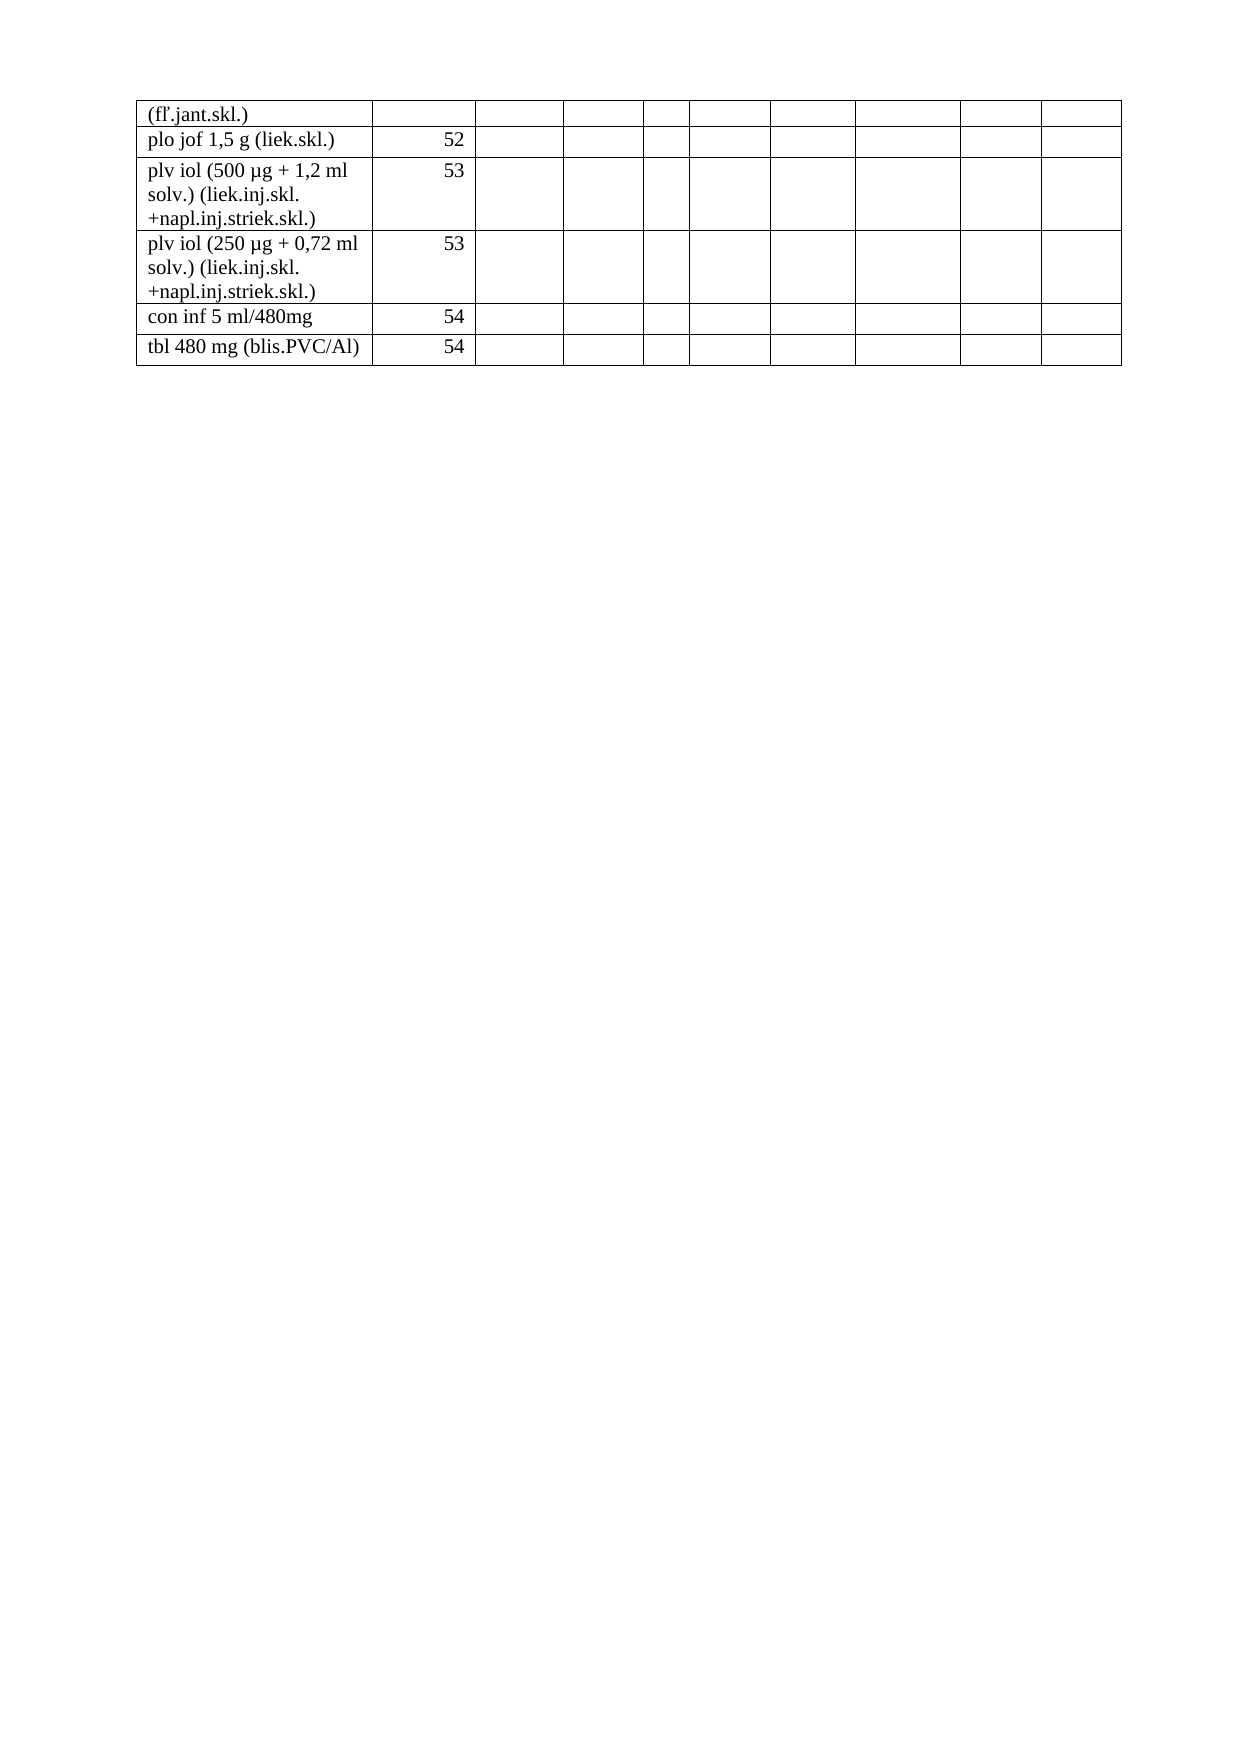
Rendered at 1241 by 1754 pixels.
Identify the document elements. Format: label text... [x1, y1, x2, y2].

table_cell plv iol (250 µg + 0,72 ml solv.) (liek.inj.skl.+napl.inj.striek.skl.) [137, 231, 372, 303]
table_cell 51 [373, 101, 475, 126]
table_cell [564, 101, 643, 126]
table_cell [644, 158, 689, 230]
table_cell [961, 101, 1041, 126]
table_cell [961, 231, 1041, 303]
table_cell plo jof 1,5 g (liek.skl.) [137, 127, 372, 157]
table_cell 54 [373, 304, 475, 333]
table_cell [1042, 158, 1121, 230]
table_cell [644, 304, 689, 333]
table_cell 54 [373, 335, 475, 365]
table_cell [564, 304, 643, 333]
table_cell [856, 335, 960, 365]
table_cell [961, 127, 1041, 157]
table_cell tbl 480 mg (blis.PVC/Al) [137, 335, 372, 365]
table_cell con inf 5 ml/480mg [137, 304, 372, 333]
table_cell [644, 101, 689, 126]
table_cell [856, 158, 960, 230]
table_cell [564, 231, 643, 303]
table_cell [476, 101, 563, 126]
table_cell [1042, 304, 1121, 333]
table_cell 53 [373, 231, 475, 303]
table_cell [961, 158, 1041, 230]
table_cell [476, 127, 563, 157]
table_cell [690, 101, 770, 126]
table_cell [690, 304, 770, 333]
table_cell [771, 304, 855, 333]
table_cell [1042, 101, 1121, 126]
table_cell [771, 335, 855, 365]
table_cell [476, 304, 563, 333]
table_cell [961, 304, 1041, 333]
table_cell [137, 101, 372, 126]
table_cell 53 [373, 158, 475, 230]
table_cell [771, 127, 855, 157]
table_cell [690, 231, 770, 303]
table_cell [771, 158, 855, 230]
table_cell [564, 335, 643, 365]
table_cell [690, 158, 770, 230]
table_cell [644, 127, 689, 157]
table_cell [961, 335, 1041, 365]
table_cell [771, 231, 855, 303]
table_cell 52 [373, 127, 475, 157]
table_cell [856, 101, 960, 126]
table_cell [856, 127, 960, 157]
table_cell [564, 158, 643, 230]
table_cell [1042, 231, 1121, 303]
table_cell [476, 335, 563, 365]
table_cell [476, 158, 563, 230]
table_cell plv iol (500 µg + 1,2 ml solv.) (liek.inj.skl.+napl.inj.striek.skl.) [137, 158, 372, 230]
table_cell [476, 231, 563, 303]
table_cell [1042, 127, 1121, 157]
table_cell [856, 304, 960, 333]
table_cell [1042, 335, 1121, 365]
table_cell [771, 101, 855, 126]
table_cell [644, 231, 689, 303]
table_cell [690, 335, 770, 365]
table_cell [856, 231, 960, 303]
table_cell [564, 127, 643, 157]
table_cell [690, 127, 770, 157]
table_cell [644, 335, 689, 365]
